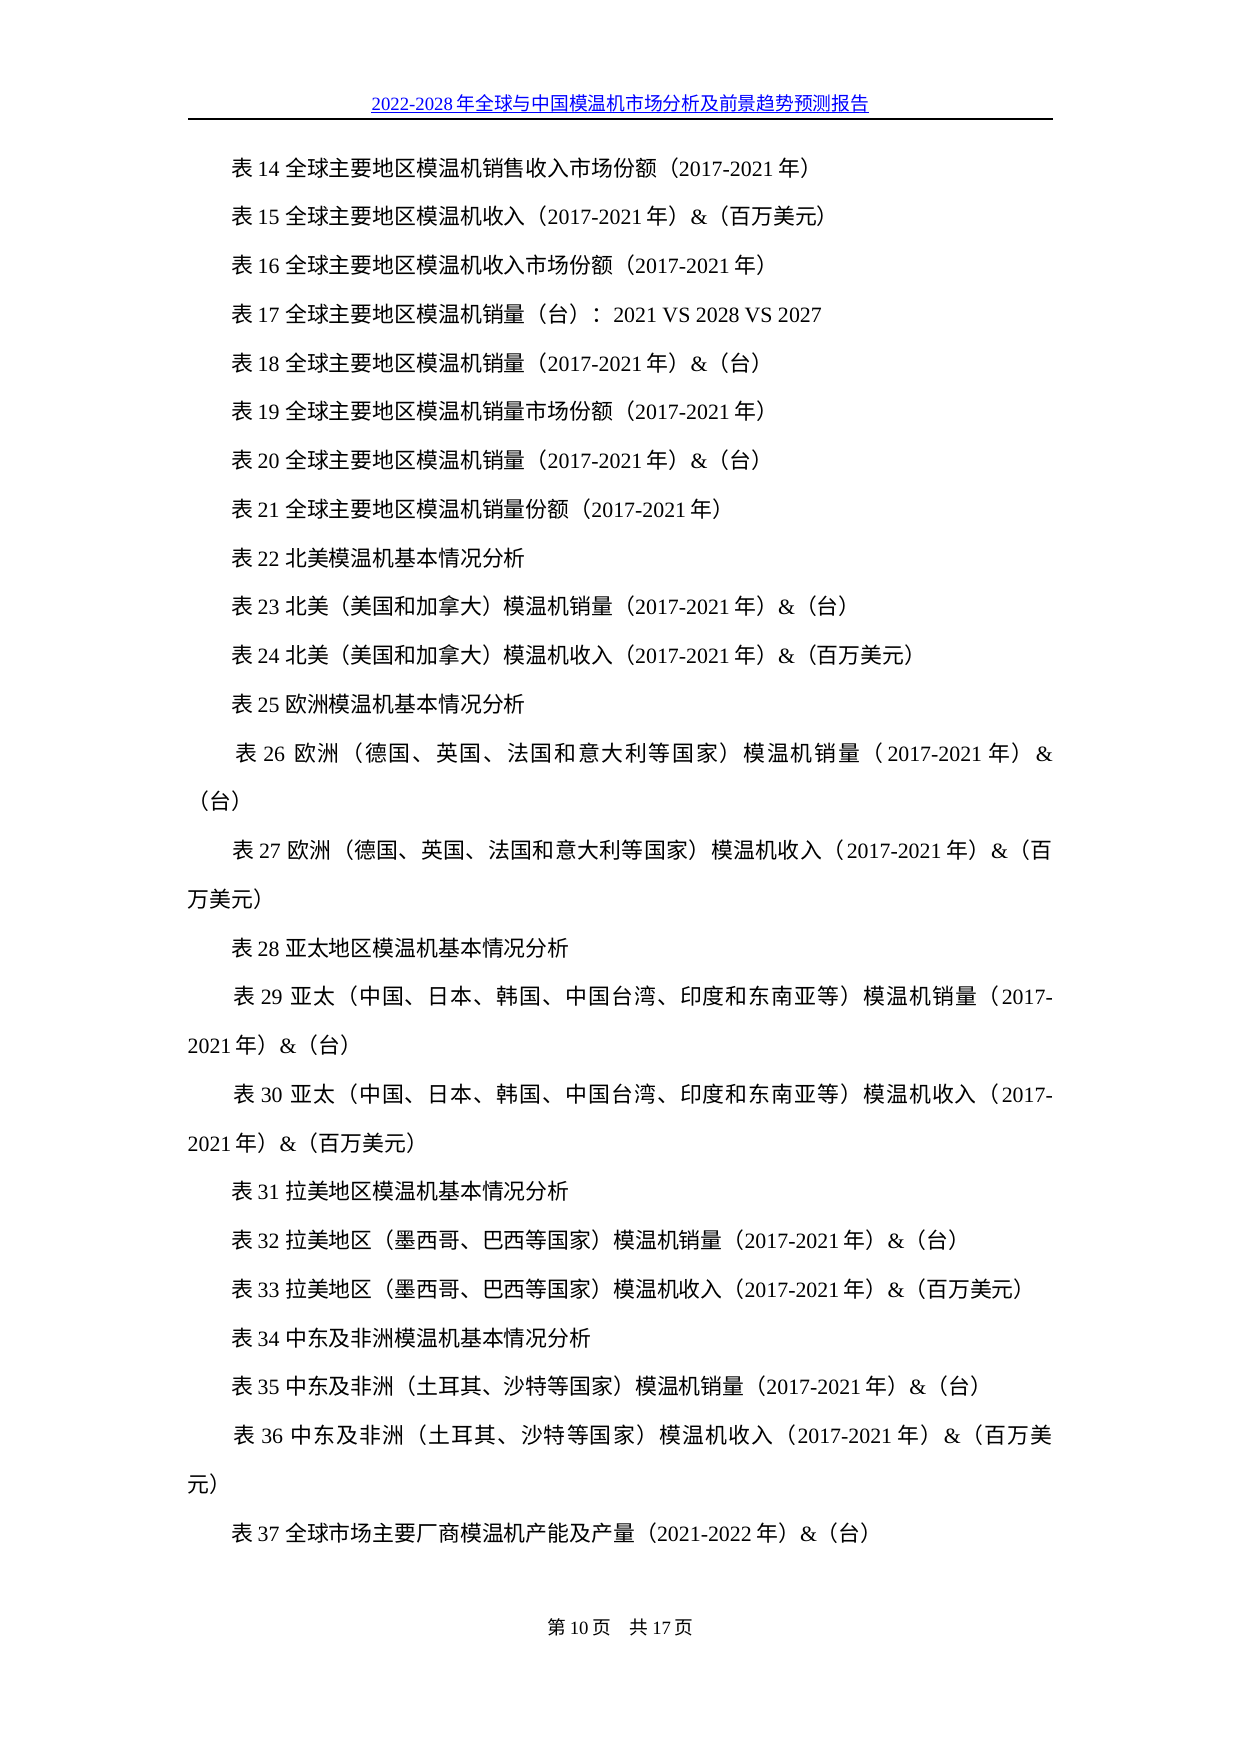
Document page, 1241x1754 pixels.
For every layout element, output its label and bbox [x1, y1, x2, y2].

text [187, 150, 1053, 1548]
